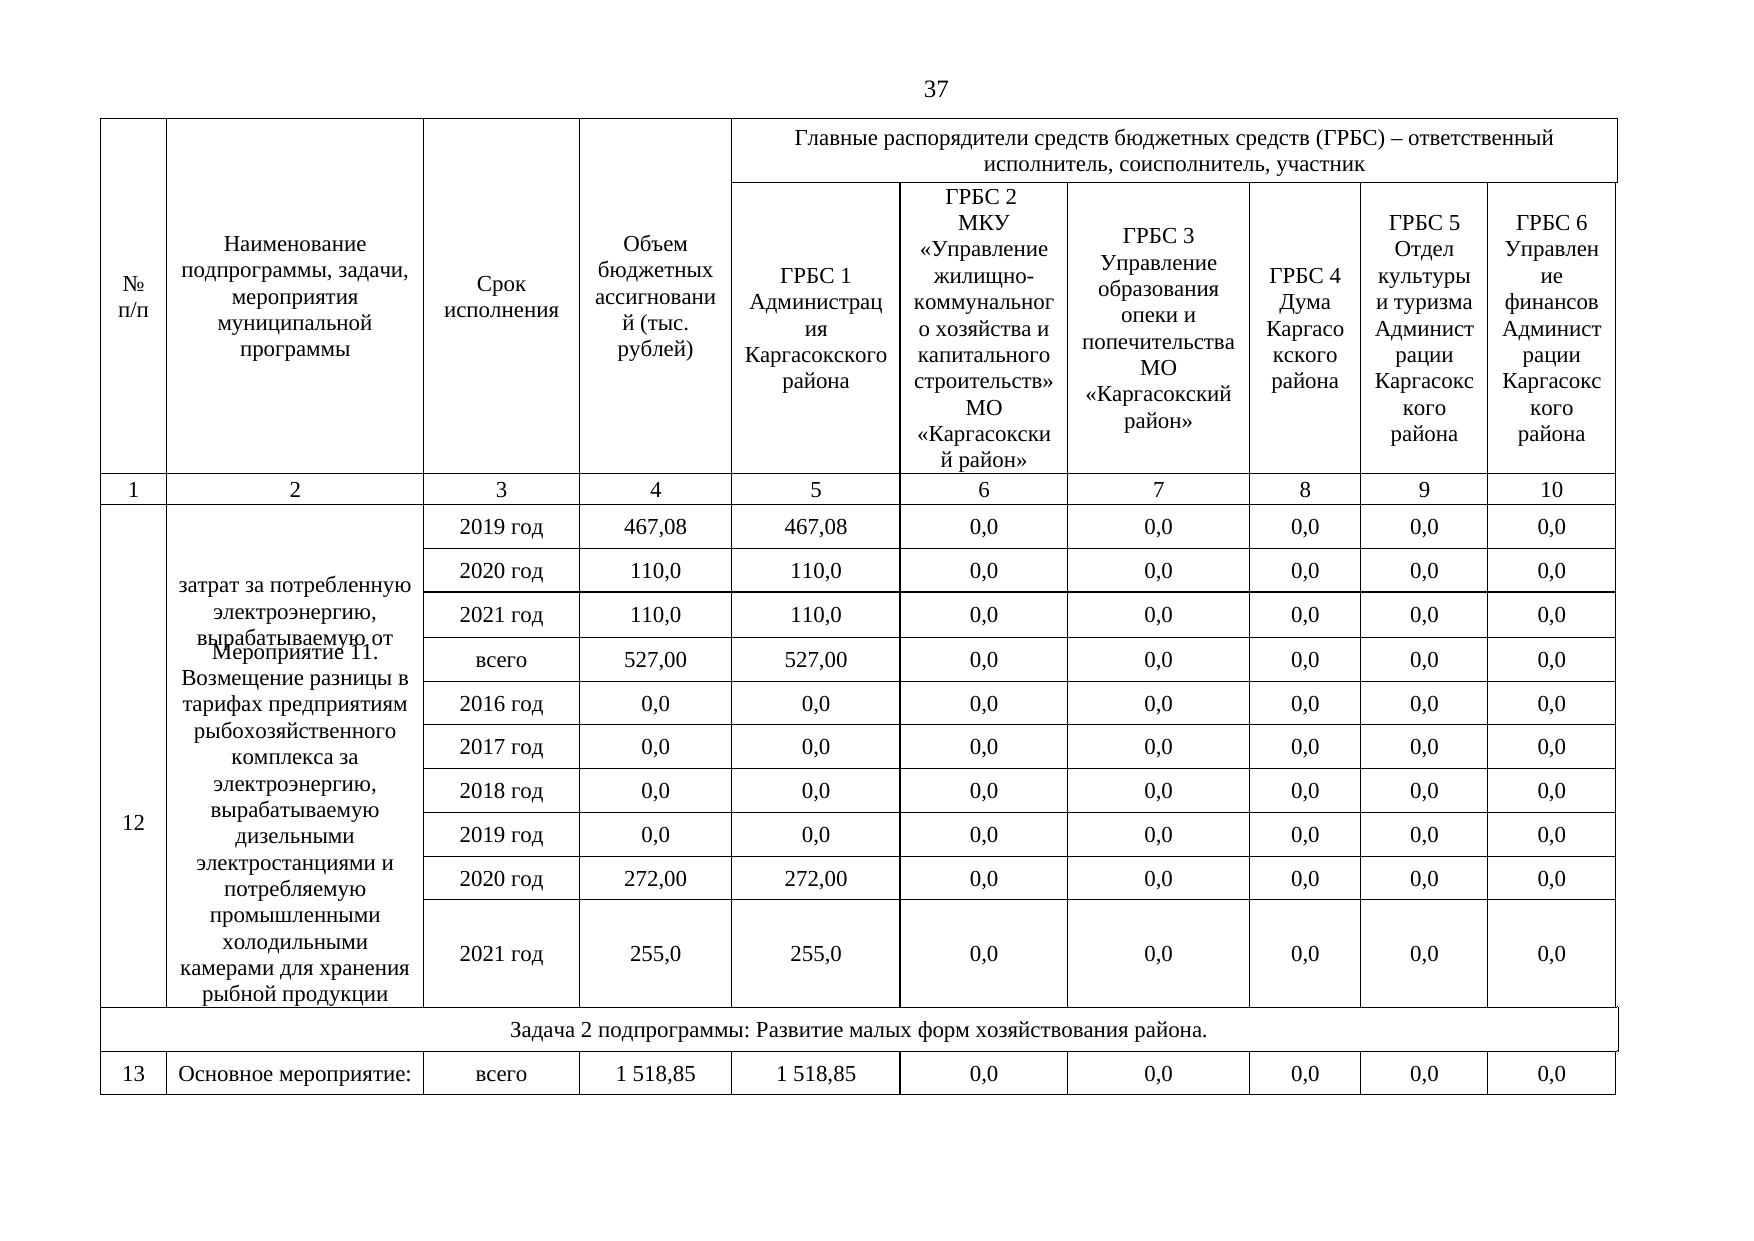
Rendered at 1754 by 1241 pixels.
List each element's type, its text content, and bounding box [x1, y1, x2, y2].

table_cell 0,0 [1068, 900, 1249, 1007]
table_header Срок исполнения [424, 119, 579, 473]
table_cell 255,0 [580, 900, 731, 1007]
table_cell 2 [167, 474, 423, 504]
table_cell 0,0 [1361, 813, 1487, 856]
table_cell 2020 год [424, 857, 579, 899]
table_cell 0,0 [901, 813, 1067, 856]
table_cell 4 [580, 474, 731, 504]
table_cell 0,0 [1361, 505, 1487, 548]
table_cell 0,0 [1361, 682, 1487, 724]
table_cell 10 [1488, 474, 1615, 504]
table_cell 0,0 [1361, 857, 1487, 899]
table_cell 3 [424, 474, 579, 504]
table_cell 0,0 [1250, 900, 1360, 1007]
table_cell 2018 год [424, 769, 579, 812]
table_cell 0,0 [901, 682, 1067, 724]
table_cell 2021 год [424, 900, 579, 1007]
table_cell 0,0 [901, 900, 1067, 1007]
table_cell 0,0 [1068, 638, 1249, 681]
table_cell 467,08 [732, 505, 899, 548]
table_cell 272,00 [732, 857, 899, 899]
table_cell 2019 год [424, 505, 579, 548]
table_cell 7 [1068, 474, 1249, 504]
table_cell 2019 год [424, 813, 579, 856]
table_cell 0,0 [580, 725, 731, 768]
table_cell 0,0 [901, 857, 1067, 899]
table_cell 0,0 [1488, 725, 1615, 768]
table_cell 0,0 [1488, 900, 1615, 1007]
table_cell 0,0 [901, 505, 1067, 548]
table_cell 527,00 [732, 638, 899, 681]
table_cell 0,0 [580, 769, 731, 812]
table_cell 1 518,85 [732, 1052, 899, 1094]
table_header Объем бюджетных ассигнований (тыс. рублей) [580, 119, 731, 473]
table_cell 0,0 [1250, 505, 1360, 548]
table_cell 0,0 [1068, 505, 1249, 548]
table_cell ГРБС 1 Администрация Каргасокского района [732, 183, 899, 473]
table_cell 0,0 [1361, 638, 1487, 681]
table_cell всего [424, 638, 579, 681]
table_cell 0,0 [1488, 549, 1615, 591]
table_cell 0,0 [1361, 549, 1487, 591]
table_cell 527,00 [580, 638, 731, 681]
table_cell 110,0 [580, 593, 731, 637]
table_cell 1 [101, 474, 166, 504]
table_cell 0,0 [1361, 769, 1487, 812]
table_cell 0,0 [1250, 638, 1360, 681]
table_cell 0,0 [1250, 682, 1360, 724]
table_cell 6 [901, 474, 1067, 504]
table_header Главные распорядители средств бюджетных средств (ГРБС) – ответственный исполнитель, соисполнитель, участник [732, 119, 1617, 182]
table_cell 0,0 [901, 638, 1067, 681]
table_cell 5 [732, 474, 899, 504]
table_cell 110,0 [732, 593, 899, 637]
table_cell 0,0 [901, 769, 1067, 812]
table_cell 0,0 [901, 725, 1067, 768]
table_cell ГРБС 5 Отдел культуры и туризма Администрации Каргасокского района [1361, 183, 1487, 473]
table_cell 0,0 [1068, 682, 1249, 724]
table_cell 467,08 [580, 505, 731, 548]
table_cell ГРБС 4 Дума Каргасокского района [1250, 183, 1360, 473]
table_cell 0,0 [1361, 725, 1487, 768]
table_cell 2017 год [424, 725, 579, 768]
table_cell 0,0 [1488, 638, 1615, 681]
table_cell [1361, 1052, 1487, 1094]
table_cell 0,0 [1068, 813, 1249, 856]
table_cell 0,0 [580, 813, 731, 856]
table_cell 13 [101, 1052, 166, 1094]
table_cell 0,0 [1250, 1052, 1360, 1094]
table_cell ГРБС 3 Управление образования опеки и попечительства МО «Каргасокский район» [1068, 183, 1249, 473]
table_cell всего [424, 1052, 579, 1094]
table_cell 0,0 [1361, 593, 1487, 637]
table_cell 110,0 [580, 549, 731, 591]
table_cell 0,0 [1488, 505, 1615, 548]
table_cell 1 518,85 [580, 1052, 731, 1094]
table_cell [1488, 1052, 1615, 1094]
table_cell ГРБС 6 Управление финансов Администрации Каргасокского района [1488, 183, 1615, 473]
table_cell 12 [101, 637, 166, 1007]
table_cell 8 [1250, 474, 1360, 504]
table_cell 0,0 [1068, 1052, 1249, 1094]
table_cell 0,0 [1488, 682, 1615, 724]
table_cell 0,0 [901, 1052, 1067, 1094]
table_cell 0,0 [1250, 769, 1360, 812]
table_cell 272,00 [580, 857, 731, 899]
table_cell 0,0 [1068, 549, 1249, 591]
table_cell 0,0 [1361, 900, 1487, 1007]
table_cell 0,0 [1068, 593, 1249, 637]
table_cell 0,0 [1250, 857, 1360, 899]
table_cell 0,0 [1488, 857, 1615, 899]
table_cell 2020 год [424, 549, 579, 591]
table_cell Задача 2 подпрограммы: Развитие малых форм хозяйствования района. [101, 1007, 1618, 1051]
table_cell Основное мероприятие: Развитие малых форм хозяйствования [167, 1052, 423, 1094]
table_cell 0,0 [732, 725, 899, 768]
table_cell Мероприятие 11. Возмещение разницы в тарифах предприятиям рыбохозяйственного комплекса за электроэнергию, вырабатываемую дизельными электростанциями и потребляемую промышленными холодильными камерами для хранения рыбной продукции [167, 637, 423, 1007]
table_cell 0,0 [901, 593, 1067, 637]
table_cell 0,0 [732, 682, 899, 724]
table_header № п/п [101, 119, 166, 473]
table_cell 0,0 [1488, 593, 1615, 637]
table_cell 0,0 [1068, 725, 1249, 768]
table_cell 0,0 [1250, 549, 1360, 591]
table_cell 0,0 [732, 769, 899, 812]
table_header Наименование подпрограммы, задачи, мероприятия муниципальной программы [167, 119, 423, 473]
table_cell 2016 год [424, 682, 579, 724]
table_cell 9 [1361, 474, 1487, 504]
table_cell 0,0 [1068, 769, 1249, 812]
table_cell 0,0 [901, 549, 1067, 591]
table_cell 0,0 [1250, 813, 1360, 856]
table_cell 255,0 [732, 900, 899, 1007]
table_cell 110,0 [732, 549, 899, 591]
table_cell 0,0 [732, 813, 899, 856]
table_cell 0,0 [580, 682, 731, 724]
table_cell 0,0 [1488, 813, 1615, 856]
table_cell 0,0 [1250, 593, 1360, 637]
table_cell ГРБС 2 МКУ «Управление жилищно-коммунального хозяйства и капитального строительств» МО «Каргасокский район» [901, 183, 1067, 473]
table_cell 0,0 [1250, 725, 1360, 768]
table_cell 2021 год [424, 593, 579, 637]
table_cell 0,0 [1068, 857, 1249, 899]
table_cell 0,0 [1488, 769, 1615, 812]
